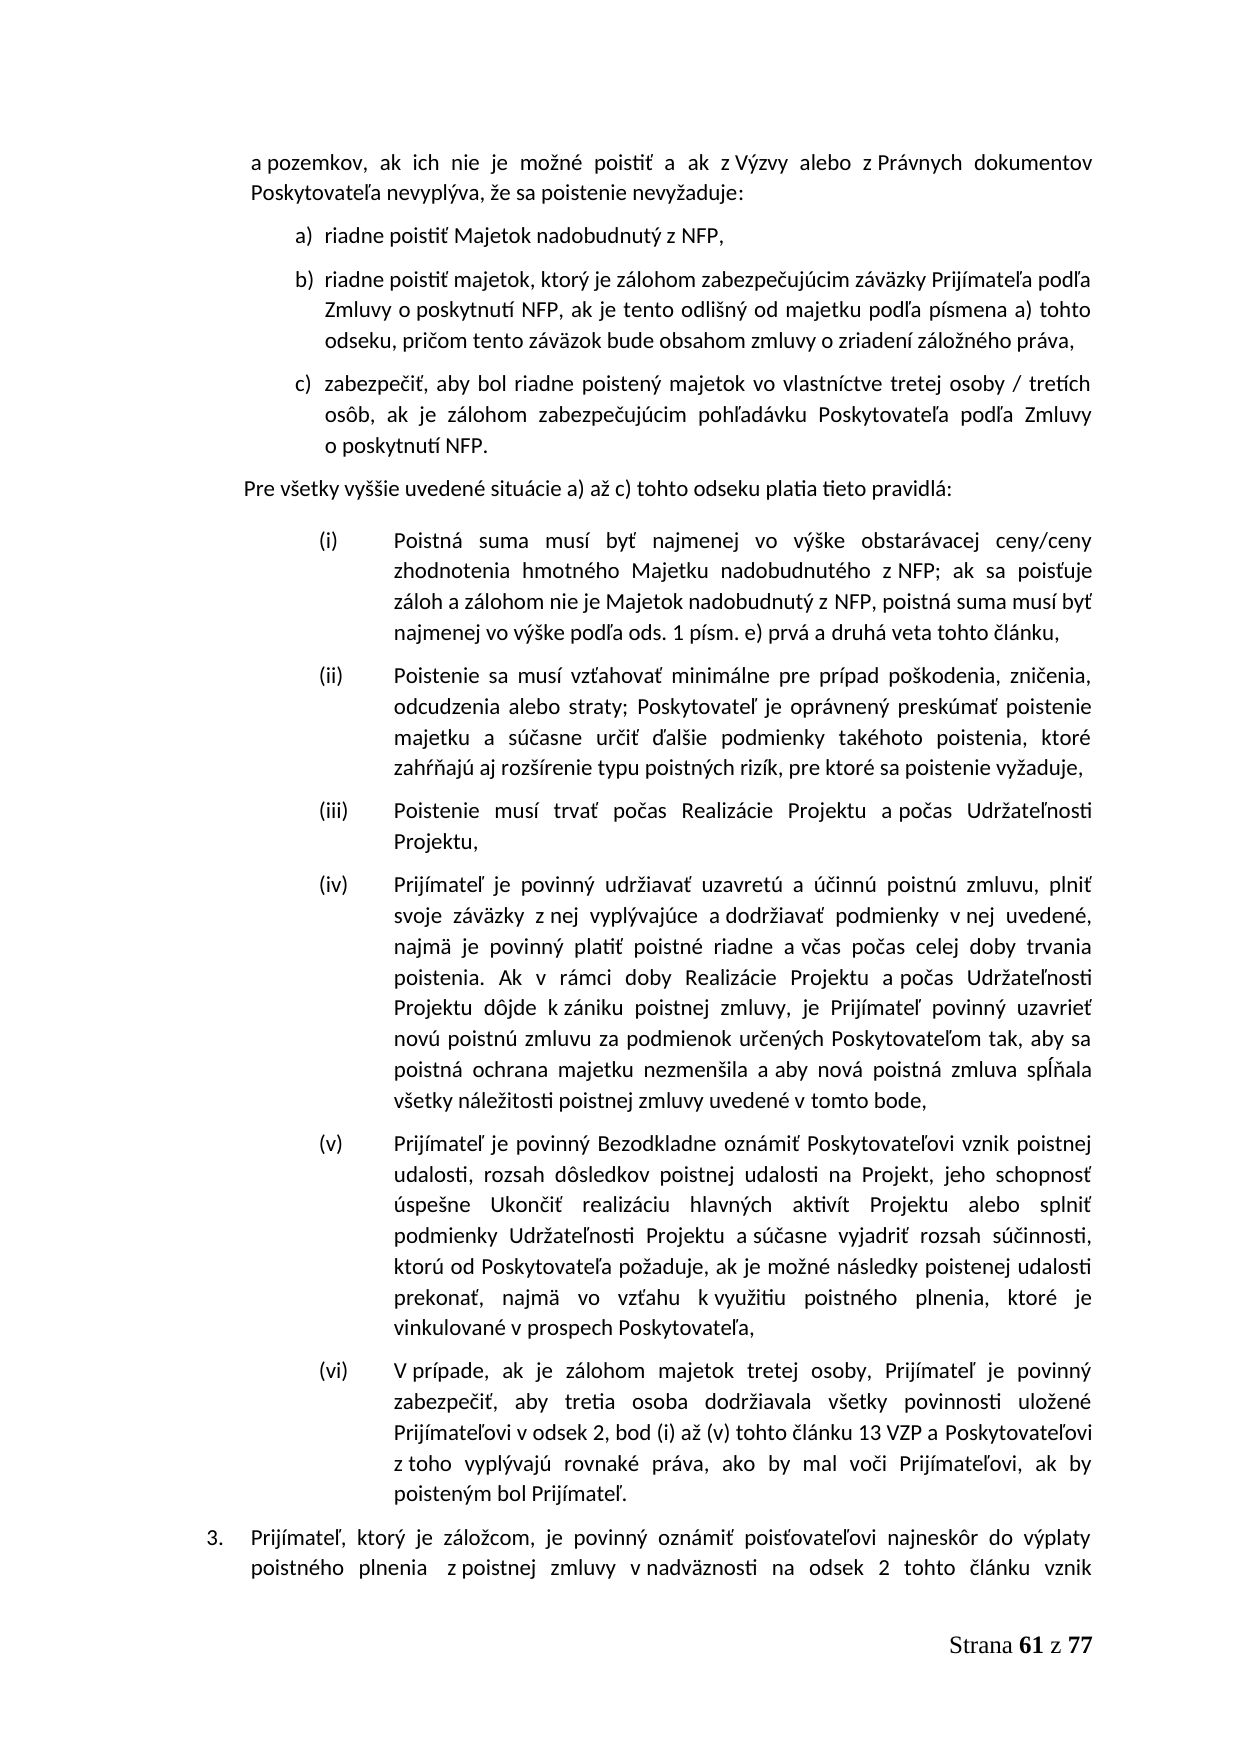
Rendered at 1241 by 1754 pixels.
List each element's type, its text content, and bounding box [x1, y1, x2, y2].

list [206, 1523, 1092, 1581]
list Prijímateľ je povinný Bezodkladne oznámiť Poskytovateľovi vznik poistnej udalosti, rozsah dôsledkov poistnej udalosti na Projekt, jeho schopnosť úspešne Ukončiť realizáciu hlavných aktivít Projektu alebo splniť podmienky Udržateľnosti Projektu a súčasne vyjadriť rozsah súčinnosti, ktorú od Poskytovateľa požaduje, ak je možné následky poistenej udalosti prekonať, najmä vo vzťahu k využitiu poistného plnenia, ktoré je vinkulované v prospech Poskytovateľa, [319, 1129, 1092, 1341]
list riadne poistiť majetok, ktorý je zálohom zabezpečujúcim záväzky Prijímateľa podľa Zmluvy o poskytnutí NFP, ak je tento odlišný od majetku podľa písmena a) tohto odseku, pričom tento záväzok bude obsahom zmluvy o zriadení záložného práva, [295, 265, 1092, 354]
list zabezpečiť, aby bol riadne poistený majetok vo vlastníctve tretej osoby / tretích osôb, ak je zálohom zabezpečujúcim pohľadávku Poskytovateľa podľa Zmluvy o poskytnutí NFP. [295, 369, 1092, 459]
list Poistná suma musí byť najmenej vo výške obstarávacej ceny/ceny zhodnotenia hmotného Majetku nadobudnutého z NFP; ak sa poisťuje záloh a zálohom nie je Majetok nadobudnutý z NFP, poistná suma musí byť najmenej vo výške podľa ods. 1 písm. e) prvá a druhá veta tohto článku, [319, 526, 1092, 646]
list Prijímateľ je povinný udržiavať uzavretú a účinnú poistnú zmluvu, plniť svoje záväzky z nej vyplývajúce a dodržiavať podmienky v nej uvedené, najmä je povinný platiť poistné riadne a včas počas celej doby trvania poistenia. Ak v rámci doby Realizácie Projektu a počas Udržateľnosti Projektu dôjde k zániku poistnej zmluvy, je Prijímateľ povinný uzavrieť novú poistnú zmluvu za podmienok určených Poskytovateľom tak, aby sa poistná ochrana majetku nezmenšila a aby nová poistná zmluva spĺňala všetky náležitosti poistnej zmluvy uvedené v tomto bode, [319, 871, 1092, 1114]
list riadne poistiť Majetok nadobudnutý z NFP, [295, 222, 1092, 250]
list Poistenie sa musí vzťahovať minimálne pre prípad poškodenia, zničenia, odcudzenia alebo straty; Poskytovateľ je oprávnený preskúmať poistenie majetku a súčasne určiť ďalšie podmienky takéhoto poistenia, ktoré zahŕňajú aj rozšírenie typu poistných rizík, pre ktoré sa poistenie vyžaduje, [319, 661, 1092, 781]
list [206, 148, 1092, 206]
text Pre všetky vyššie uvedené situácie a) až c) tohto odseku platia tieto pravidlá: [244, 474, 1092, 502]
list V prípade, ak je zálohom majetok tretej osoby, Prijímateľ je povinný zabezpečiť, aby tretia osoba dodržiavala všetky povinnosti uložené Prijímateľovi v odsek 2, bod (i) až (v) tohto článku 13 VZP a Poskytovateľovi z toho vyplývajú rovnaké práva, ako by mal voči Prijímateľovi, ak by poisteným bol Prijímateľ. [319, 1357, 1092, 1507]
list Poistenie musí trvať počas Realizácie Projektu a počas Udržateľnosti Projektu, [319, 797, 1092, 855]
